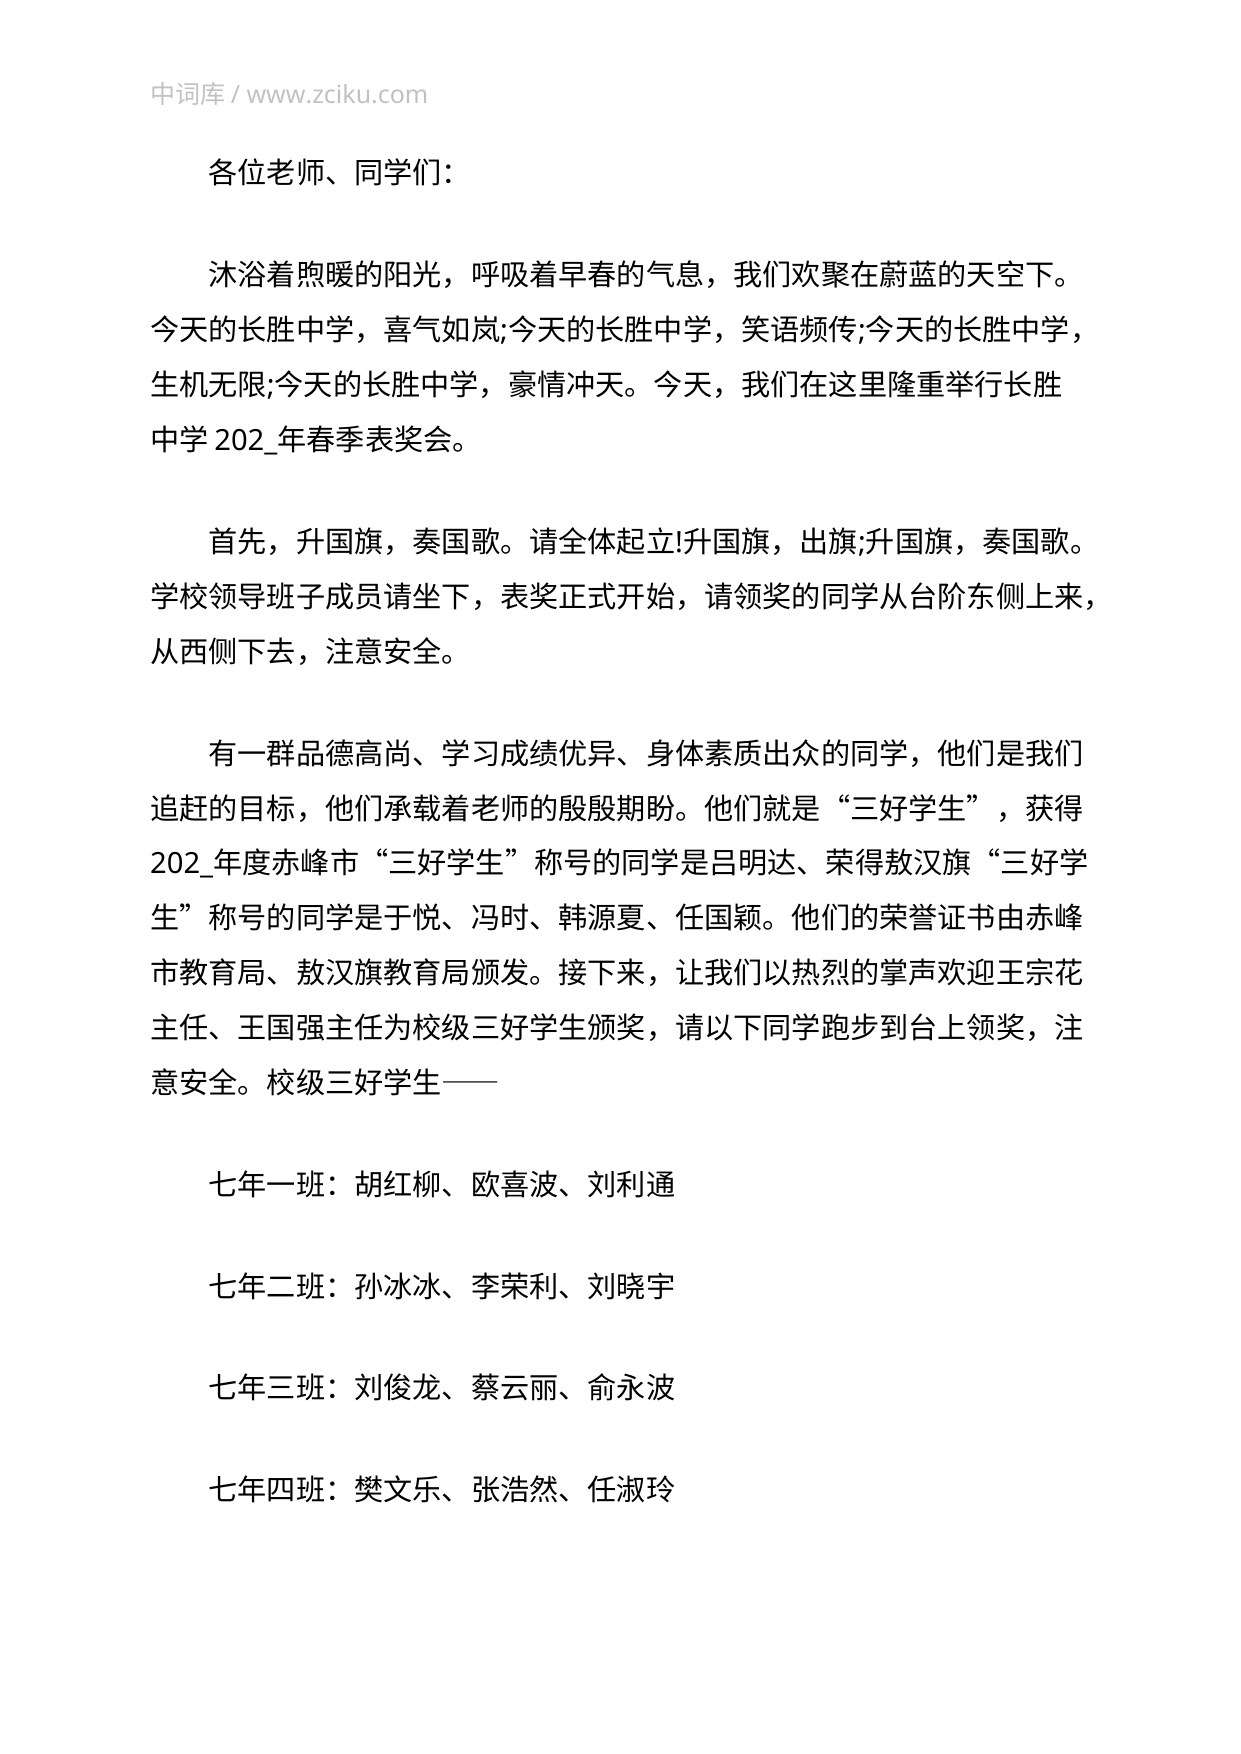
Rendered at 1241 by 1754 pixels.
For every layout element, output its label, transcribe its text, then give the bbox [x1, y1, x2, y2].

text 首先，升国旗，奏国歌。请全体起立!升国旗，出旗;升国旗，奏国歌。学校领导班子成员请坐下，表奖正式开始，请领奖的同学从台阶东侧上来，从西侧下去，注意安全。 [150, 519, 1090, 671]
text 七年四班：樊文乐、张浩然、任淑玲 [150, 1467, 1090, 1509]
text 各位老师、同学们： [150, 150, 1090, 192]
text 七年一班：胡红柳、欧喜波、刘利通 [150, 1162, 1090, 1204]
text 沐浴着煦暖的阳光，呼吸着早春的气息，我们欢聚在蔚蓝的天空下。今天的长胜中学，喜气如岚;今天的长胜中学，笑语频传;今天的长胜中学，生机无限;今天的长胜中学，豪情冲天。今天，我们在这里隆重举行长胜中学202_年春季表奖会。 [150, 252, 1090, 459]
text 七年二班：孙冰冰、李荣利、刘晓宇 [150, 1263, 1090, 1306]
text 有一群品德高尚、学习成绩优异、身体素质出众的同学，他们是我们追赶的目标，他们承载着老师的殷殷期盼。他们就是“三好学生”，获得202_年度赤峰市“三好学生”称号的同学是吕明达、荣得敖汉旗“三好学生”称号的同学是于悦、冯时、韩源夏、任国颖。他们的荣誉证书由赤峰市教育局、敖汉旗教育局颁发。接下来，让我们以热烈的掌声欢迎王宗花主任、王国强主任为校级三好学生颁奖，请以下同学跑步到台上领奖，注意安全。校级三好学生—— [150, 730, 1090, 1102]
text 七年三班：刘俊龙、蔡云丽、俞永波 [150, 1365, 1090, 1407]
